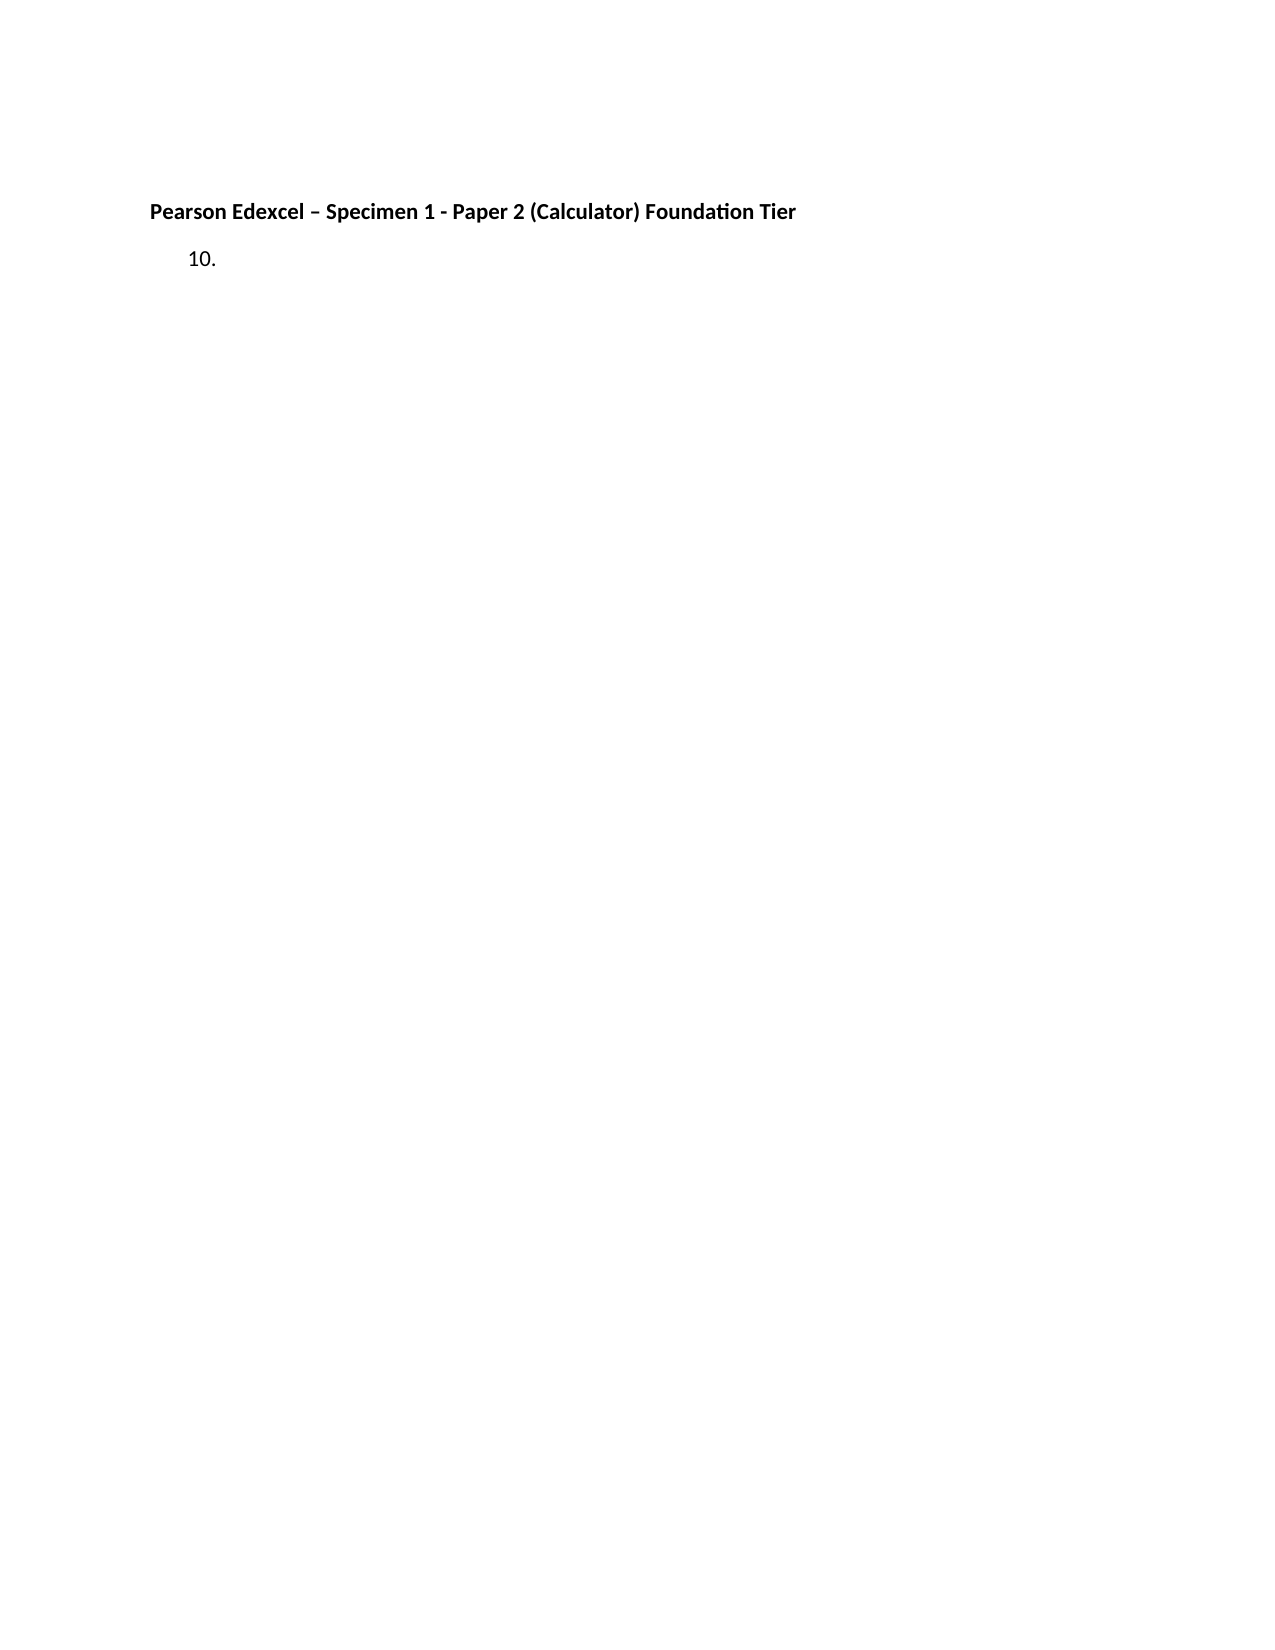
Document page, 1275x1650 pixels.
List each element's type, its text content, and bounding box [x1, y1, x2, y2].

text Pearson Edexcel – Specimen 1 - Paper 2 (Calculator) Foundation Tier [150, 197, 1125, 225]
